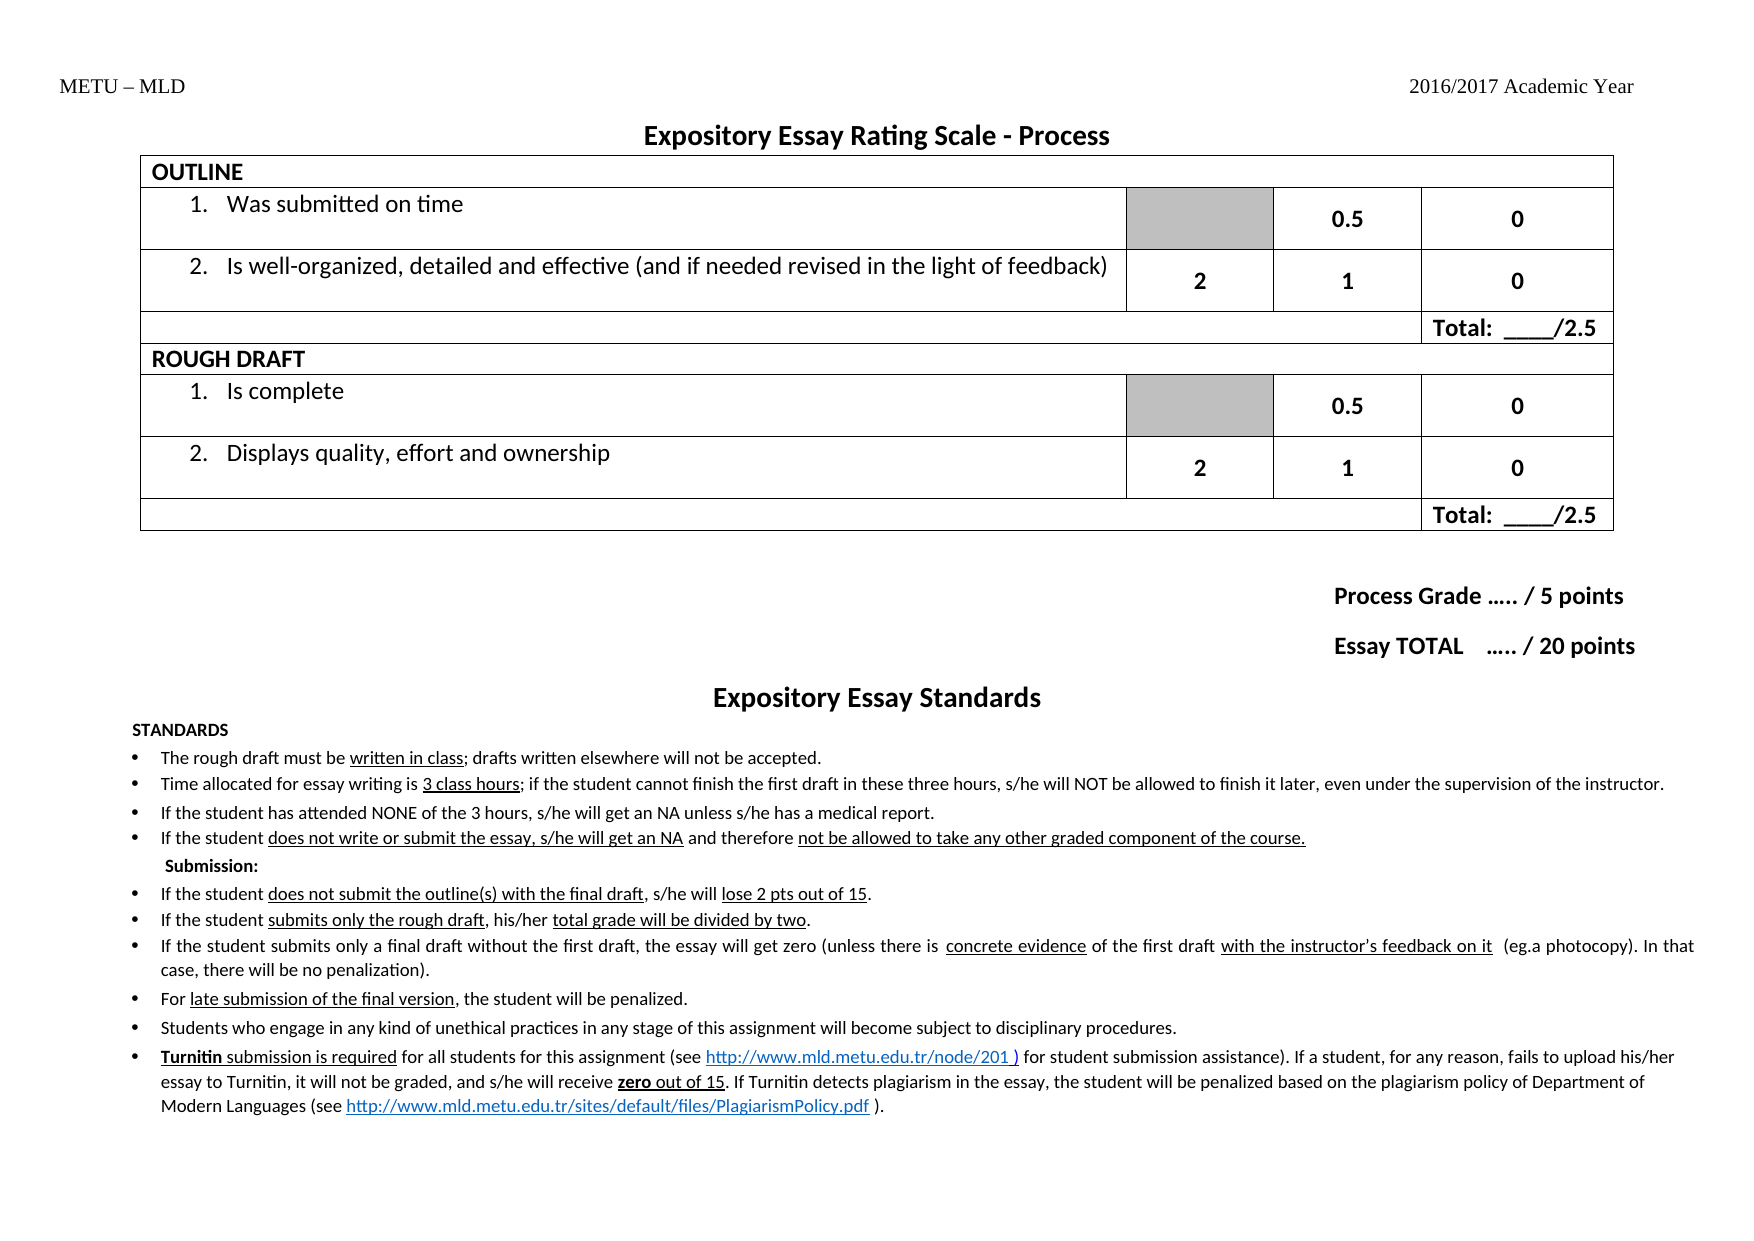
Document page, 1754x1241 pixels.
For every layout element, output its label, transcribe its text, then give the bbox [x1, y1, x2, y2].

table_cell ROUGH DRAFT [141, 344, 1613, 374]
list Time allocated for essay writing is 3 class hours; if the student cannot finish the first draft in these three hours, s/he will NOT be allowed to finish it later, even under the supervision of the instructor. [131, 771, 1695, 795]
text Process Grade ….. / 5 points [1259, 580, 1695, 611]
table_cell Is well-organized, detailed and effective (and if needed revised in the light of feedback) [141, 250, 1126, 311]
text Expository Essay Standards [59, 679, 1695, 715]
table_cell Was submitted on time [141, 188, 1126, 249]
table_cell 0 [1422, 375, 1613, 436]
table_cell 0.5 [1274, 188, 1421, 249]
list If the student submits only the rough draft, his/her total grade will be divided by two. [131, 907, 1695, 931]
text Essay TOTAL ….. / 20 points [1259, 630, 1695, 660]
table_cell [1127, 188, 1273, 249]
list Students who engage in any kind of unethical practices in any stage of this assignment will become subject to disciplinary procedures. [131, 1015, 1695, 1039]
table_cell [141, 499, 1421, 530]
table_header OUTLINE [141, 156, 1613, 187]
table_cell Total: ____/2.5 [1422, 499, 1613, 530]
table_cell 0 [1422, 188, 1613, 249]
table_cell 0.5 [1274, 375, 1421, 436]
list If the student does not submit the outline(s) with the final draft, s/he will lose 2 pts out of 15. [131, 881, 1695, 905]
table_cell Is complete [141, 375, 1126, 436]
text STANDARDS [132, 718, 1695, 741]
table_cell 1 [1274, 437, 1421, 498]
table_cell 0 [1422, 437, 1613, 498]
list If the student submits only a final draft without the first draft, the essay will get zero (unless there is concrete evidence of the first draft with the instructor’s feedback on it (eg.a photocopy). In that case, there will be no penalization). [131, 933, 1695, 981]
table_cell 0 [1422, 250, 1613, 311]
table_cell [141, 312, 1421, 342]
list The rough draft must be written in class; drafts written elsewhere will not be accepted. [131, 745, 1695, 769]
table_cell [1127, 375, 1273, 436]
text Expository Essay Rating Scale - Process [59, 117, 1695, 152]
table_cell Displays quality, effort and ownership [141, 437, 1126, 498]
list For late submission of the final version, the student will be penalized. [131, 986, 1695, 1010]
list If the student has attended NONE of the 3 hours, s/he will get an NA unless s/he has a medical report. [131, 800, 1695, 824]
list Turnitin submission is required for all students for this assignment (see http://www.mld.metu.edu.tr/node/201 ) for student submission assistance). If a student, for any reason, fails to upload his/her essay to Turnitin, it will not be graded, and s/he will receive zero out of 15. If Turnitin detects plagiarism in the essay, the student will be penalized based on the plagiarism policy of Department of Modern Languages (see http://www.mld.metu.edu.tr/sites/default/files/PlagiarismPolicy.pdf ). [131, 1044, 1695, 1117]
text Submission: [161, 854, 1695, 877]
table_cell Total: ____/2.5 [1422, 312, 1613, 342]
table_cell 2 [1127, 437, 1273, 498]
table_cell 1 [1274, 250, 1421, 311]
table_cell 2 [1127, 250, 1273, 311]
list If the student does not write or submit the essay, s/he will get an NA and therefore not be allowed to take any other graded component of the course. [131, 825, 1695, 849]
